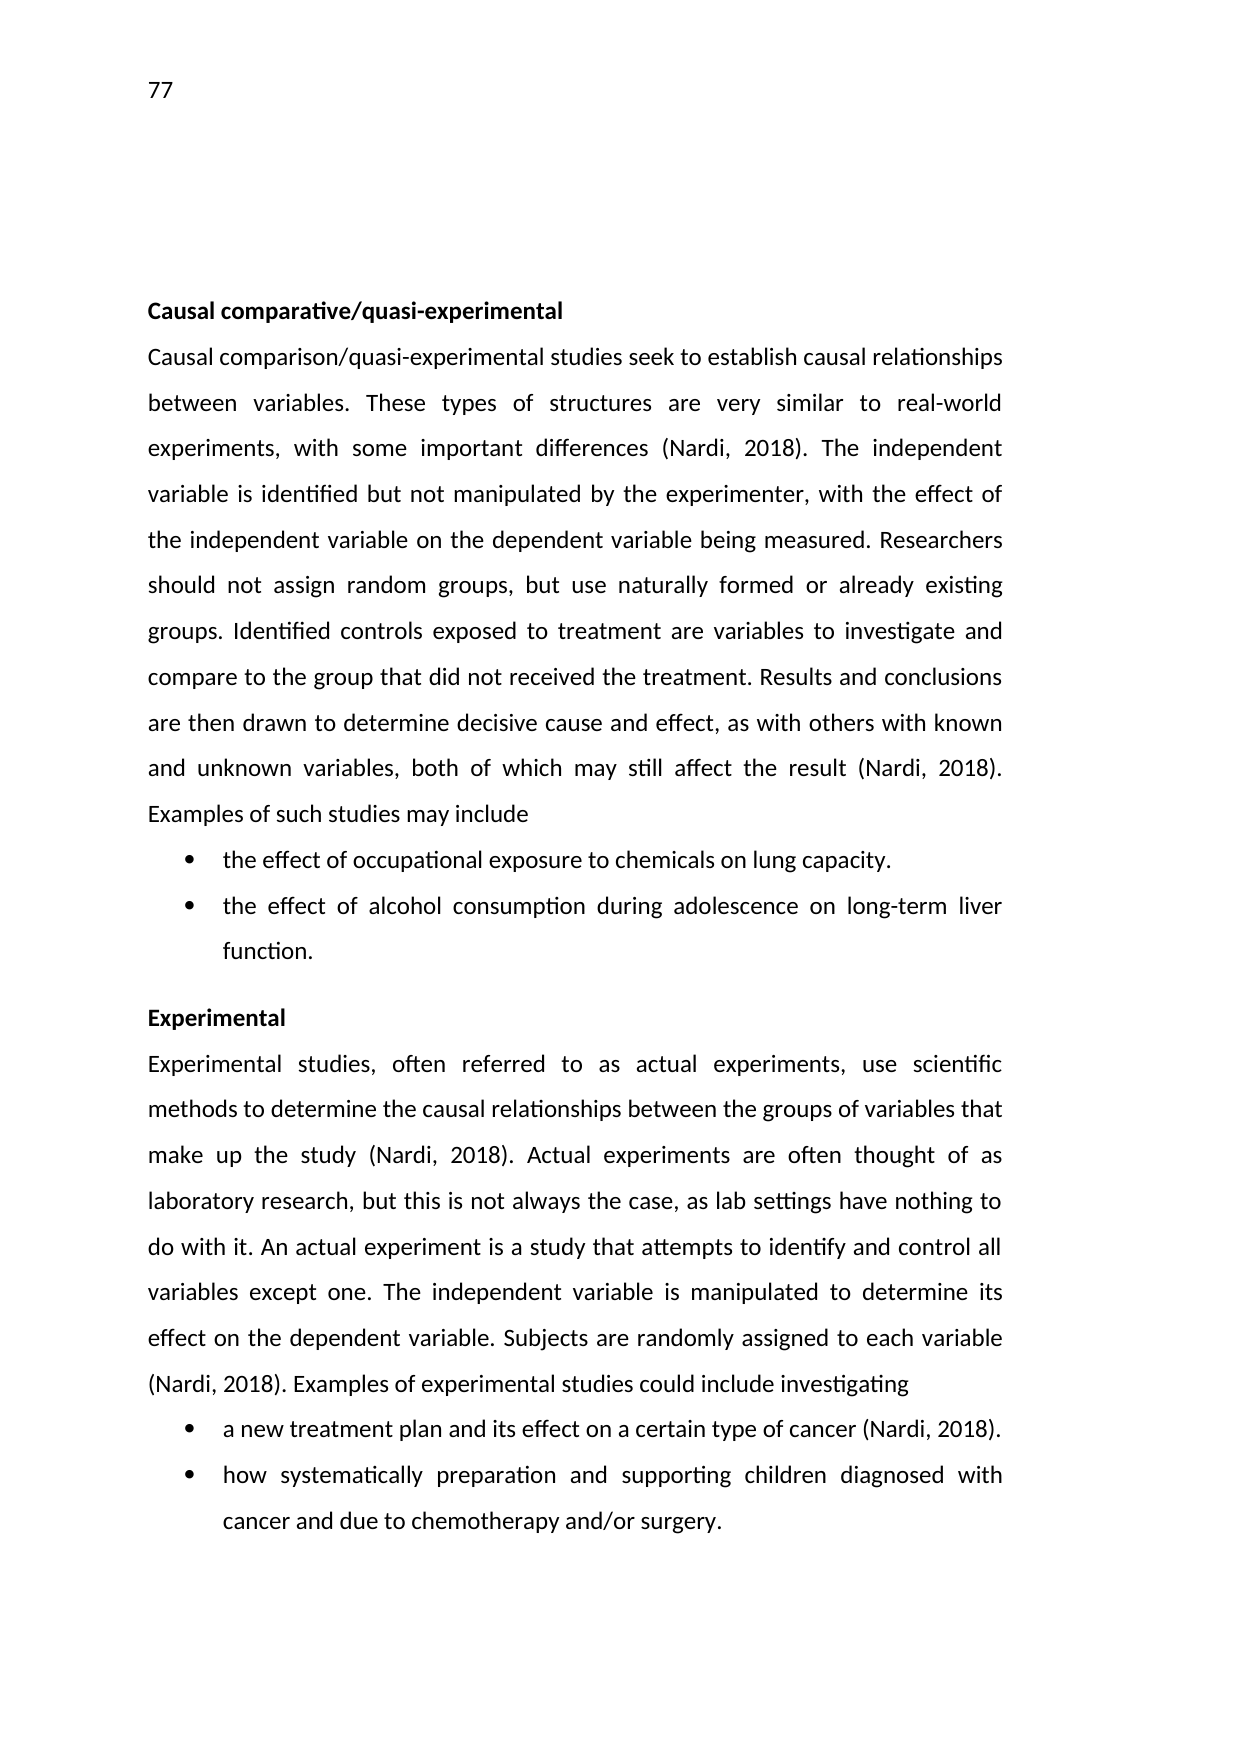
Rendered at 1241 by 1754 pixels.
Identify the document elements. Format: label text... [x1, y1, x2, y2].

list how systematically preparation and supporting children diagnosed with cancer and due to chemotherapy and/or surgery. [185, 1459, 1004, 1536]
list the effect of occupational exposure to chemicals on lung capacity. [185, 844, 1004, 874]
subtitle Experimental [148, 1002, 1004, 1033]
text Experimental studies, often referred to as actual experiments, use scientific methods to determine the causal relationships between the groups of variables that make up the study (Nardi, 2018). Actual experiments are often thought of as laboratory research, but this is not always the case, as lab settings have nothing to do with it. An actual experiment is a study that attempts to identify and control all variables except one. The independent variable is manipulated to determine its effect on the dependent variable. Subjects are randomly assigned to each variable (Nardi, 2018). Examples of experimental studies could include investigating [148, 1048, 1004, 1398]
list the effect of alcohol consumption during adolescence on long-term liver function. [185, 890, 1004, 966]
subtitle Causal comparative/quasi-experimental [148, 295, 1004, 326]
list a new treatment plan and its effect on a certain type of cancer (Nardi, 2018). [185, 1414, 1004, 1444]
text Causal comparison/quasi-experimental studies seek to establish causal relationships between variables. These types of structures are very similar to real-world experiments, with some important differences (Nardi, 2018). The independent variable is identified but not manipulated by the experimenter, with the effect of the independent variable on the dependent variable being measured. Researchers should not assign random groups, but use naturally formed or already existing groups. Identified controls exposed to treatment are variables to investigate and compare to the group that did not received the treatment. Results and conclusions are then drawn to determine decisive cause and effect, as with others with known and unknown variables, both of which may still affect the result (Nardi, 2018). Examples of such studies may include [148, 341, 1004, 829]
